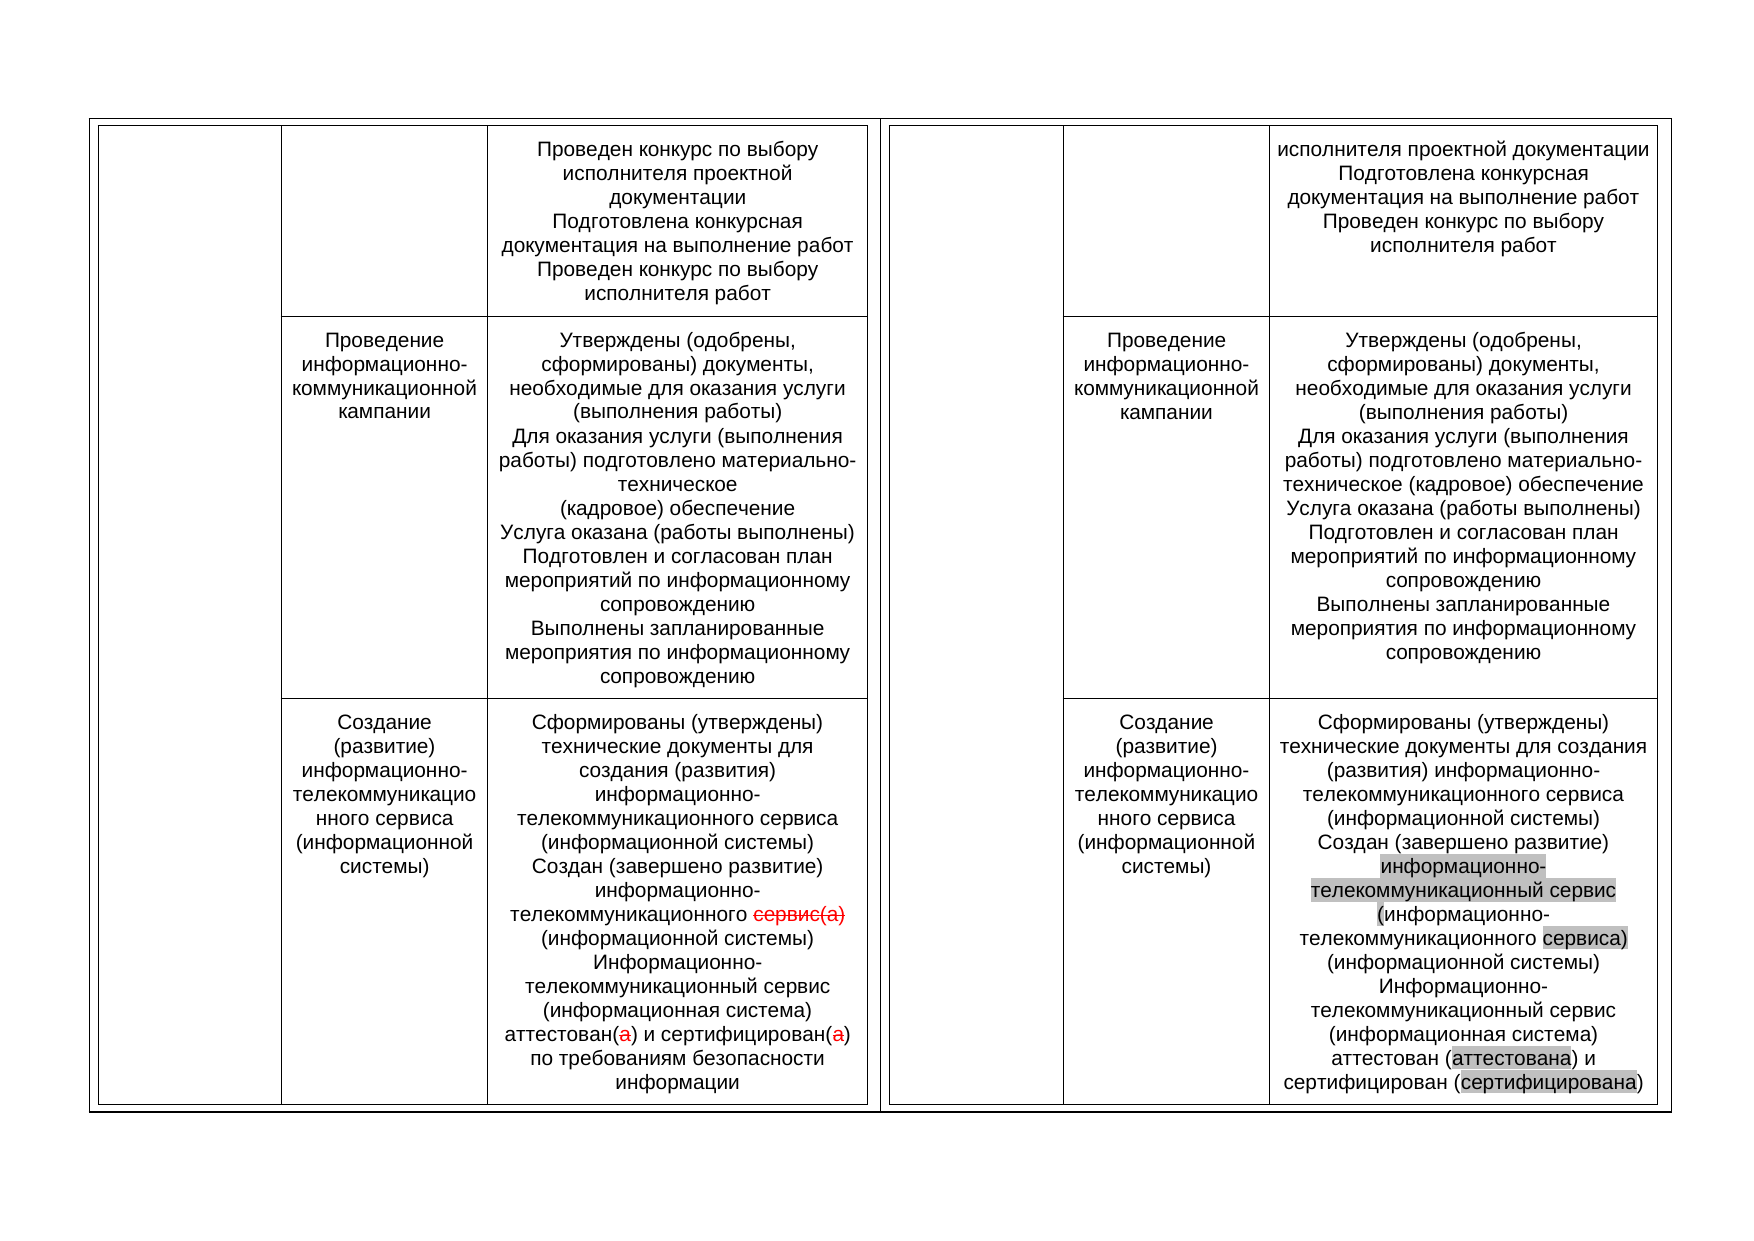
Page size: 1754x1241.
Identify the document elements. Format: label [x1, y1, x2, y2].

table_cell [881, 119, 1671, 1111]
table_cell [90, 119, 880, 1111]
